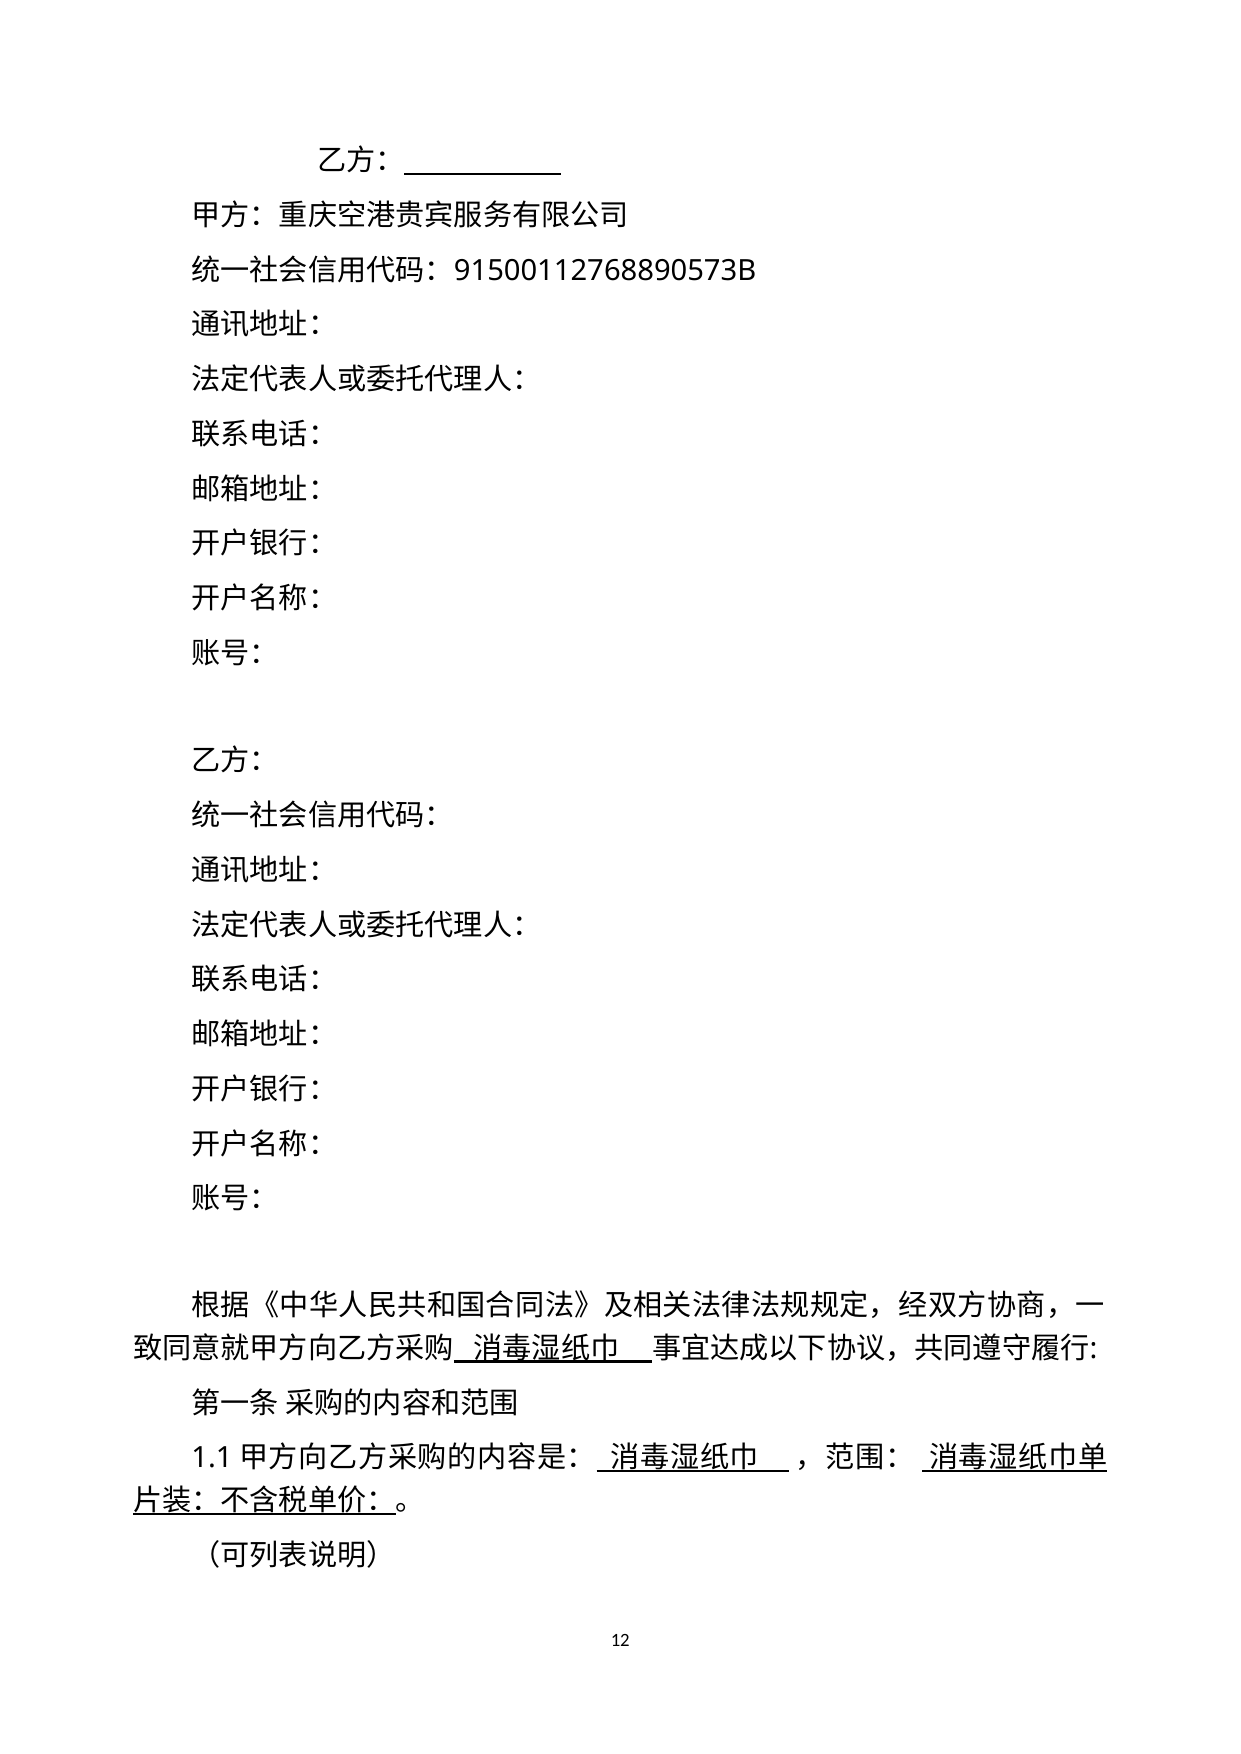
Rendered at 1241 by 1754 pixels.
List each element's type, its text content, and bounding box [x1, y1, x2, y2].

text 通讯地址： [133, 301, 1107, 343]
text 开户名称： [133, 575, 1107, 617]
text 法定代表人或委托代理人： [133, 901, 1107, 943]
text 邮箱地址： [133, 465, 1107, 508]
text 开户银行： [133, 520, 1107, 562]
text 甲方：重庆空港贵宾服务有限公司 [133, 191, 1107, 233]
text 联系电话： [133, 411, 1107, 453]
text 统一社会信用代码：91500112768890573B [133, 246, 1107, 288]
text 邮箱地址： [133, 1011, 1107, 1053]
text 账号： [133, 1175, 1107, 1217]
text 根据《中华人民共和国合同法》及相关法律法规规定，经双方协商，一致同意就甲方向乙方采购 消毒湿纸巾 事宜达成以下协议，共同遵守履行: [133, 1282, 1107, 1367]
text 联系电话： [133, 956, 1107, 998]
text 法定代表人或委托代理人： [133, 356, 1107, 398]
text 开户银行： [133, 1065, 1107, 1108]
text 乙方： [133, 737, 1107, 779]
text （可列表说明） [133, 1531, 1107, 1573]
text 账号： [133, 630, 1107, 672]
text 统一社会信用代码： [133, 791, 1107, 834]
text 开户名称： [133, 1120, 1107, 1162]
text 1.1甲方向乙方采购的内容是： 消毒湿纸巾 ，范围： 消毒湿纸巾单片装：不含税单价：。 [133, 1434, 1107, 1519]
text 乙方： [133, 136, 1107, 179]
text 通讯地址： [133, 846, 1107, 888]
text 第一条 采购的内容和范围 [133, 1379, 1107, 1421]
